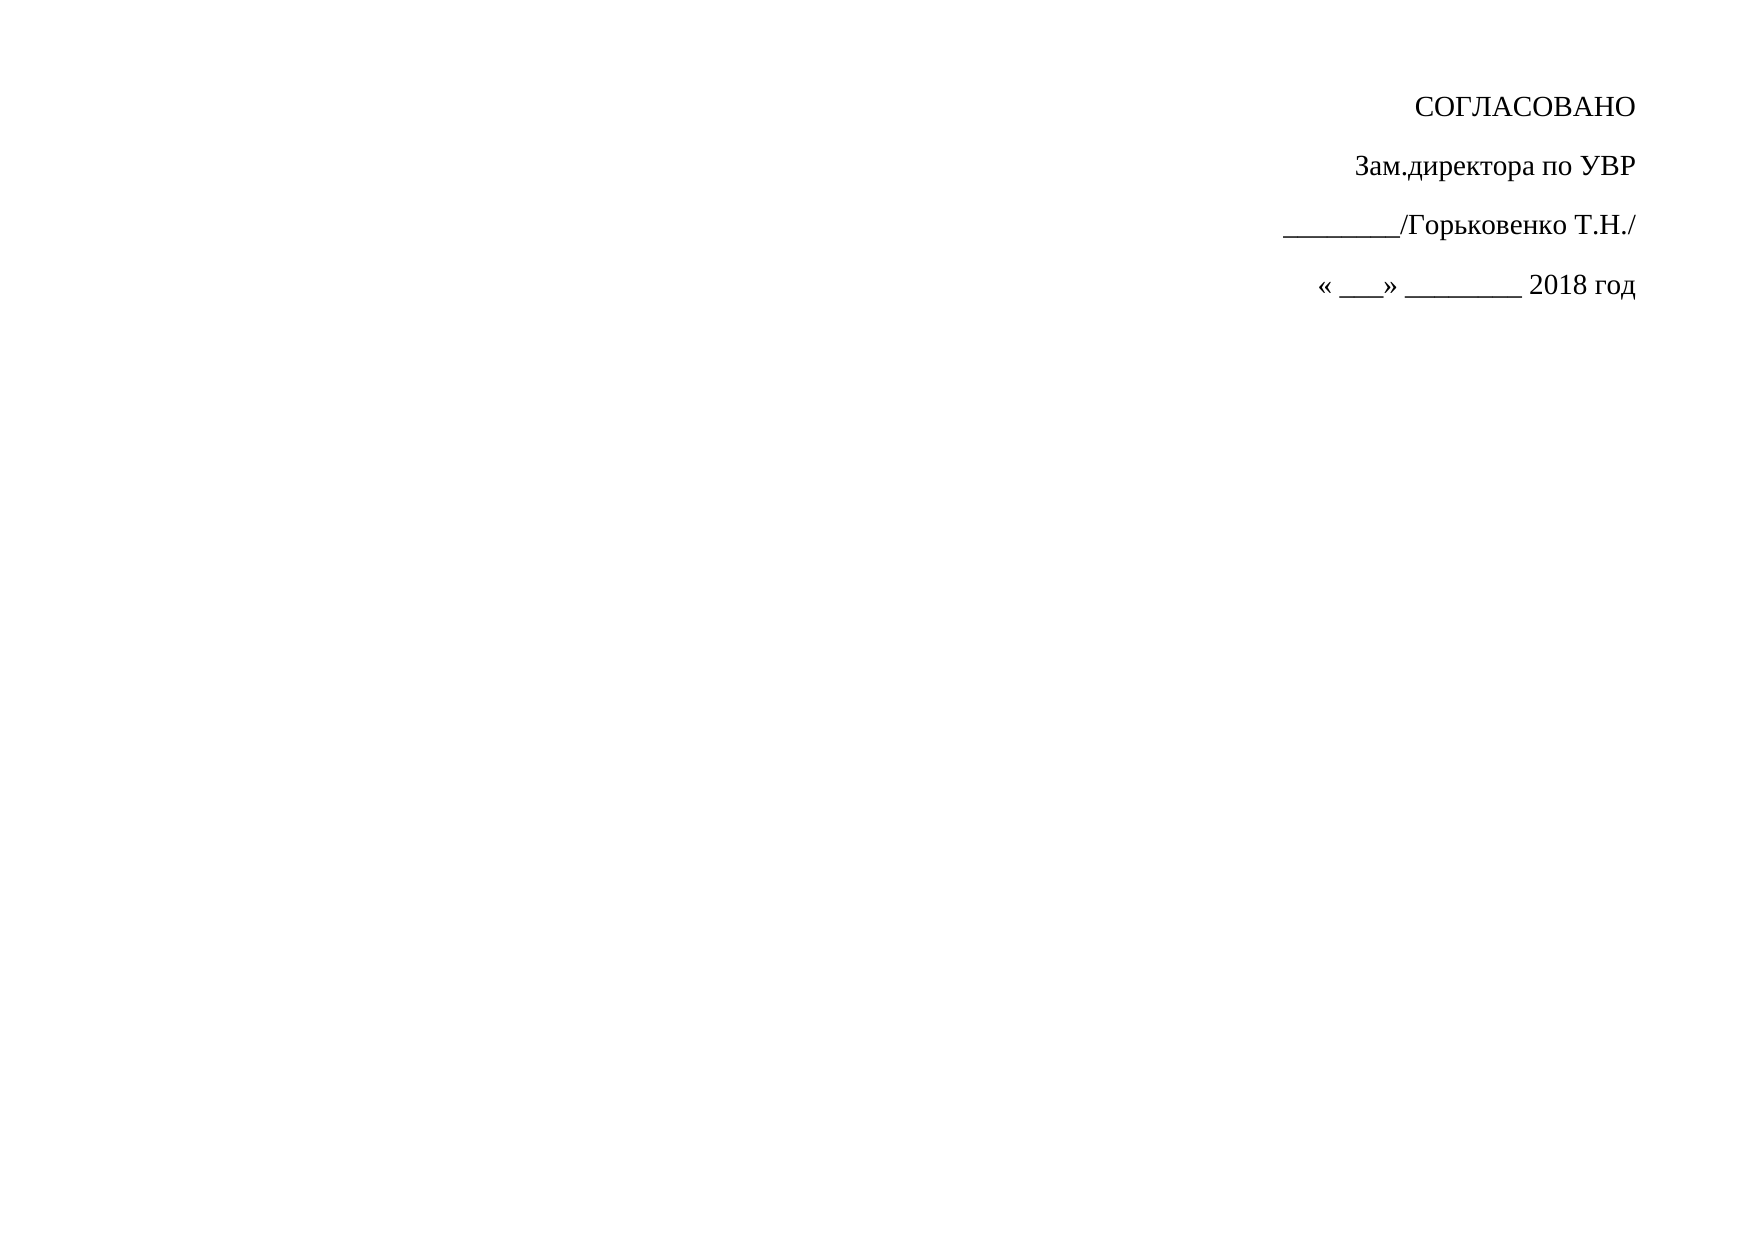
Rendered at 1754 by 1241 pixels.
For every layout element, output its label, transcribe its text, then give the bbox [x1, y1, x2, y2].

text Зам.директора по УВР [118, 148, 1636, 182]
text ________/Горьковенко Т.Н./ [118, 207, 1636, 241]
text « ___» ________ 2018 год [118, 267, 1636, 300]
text СОГЛАСОВАНО [118, 89, 1636, 122]
